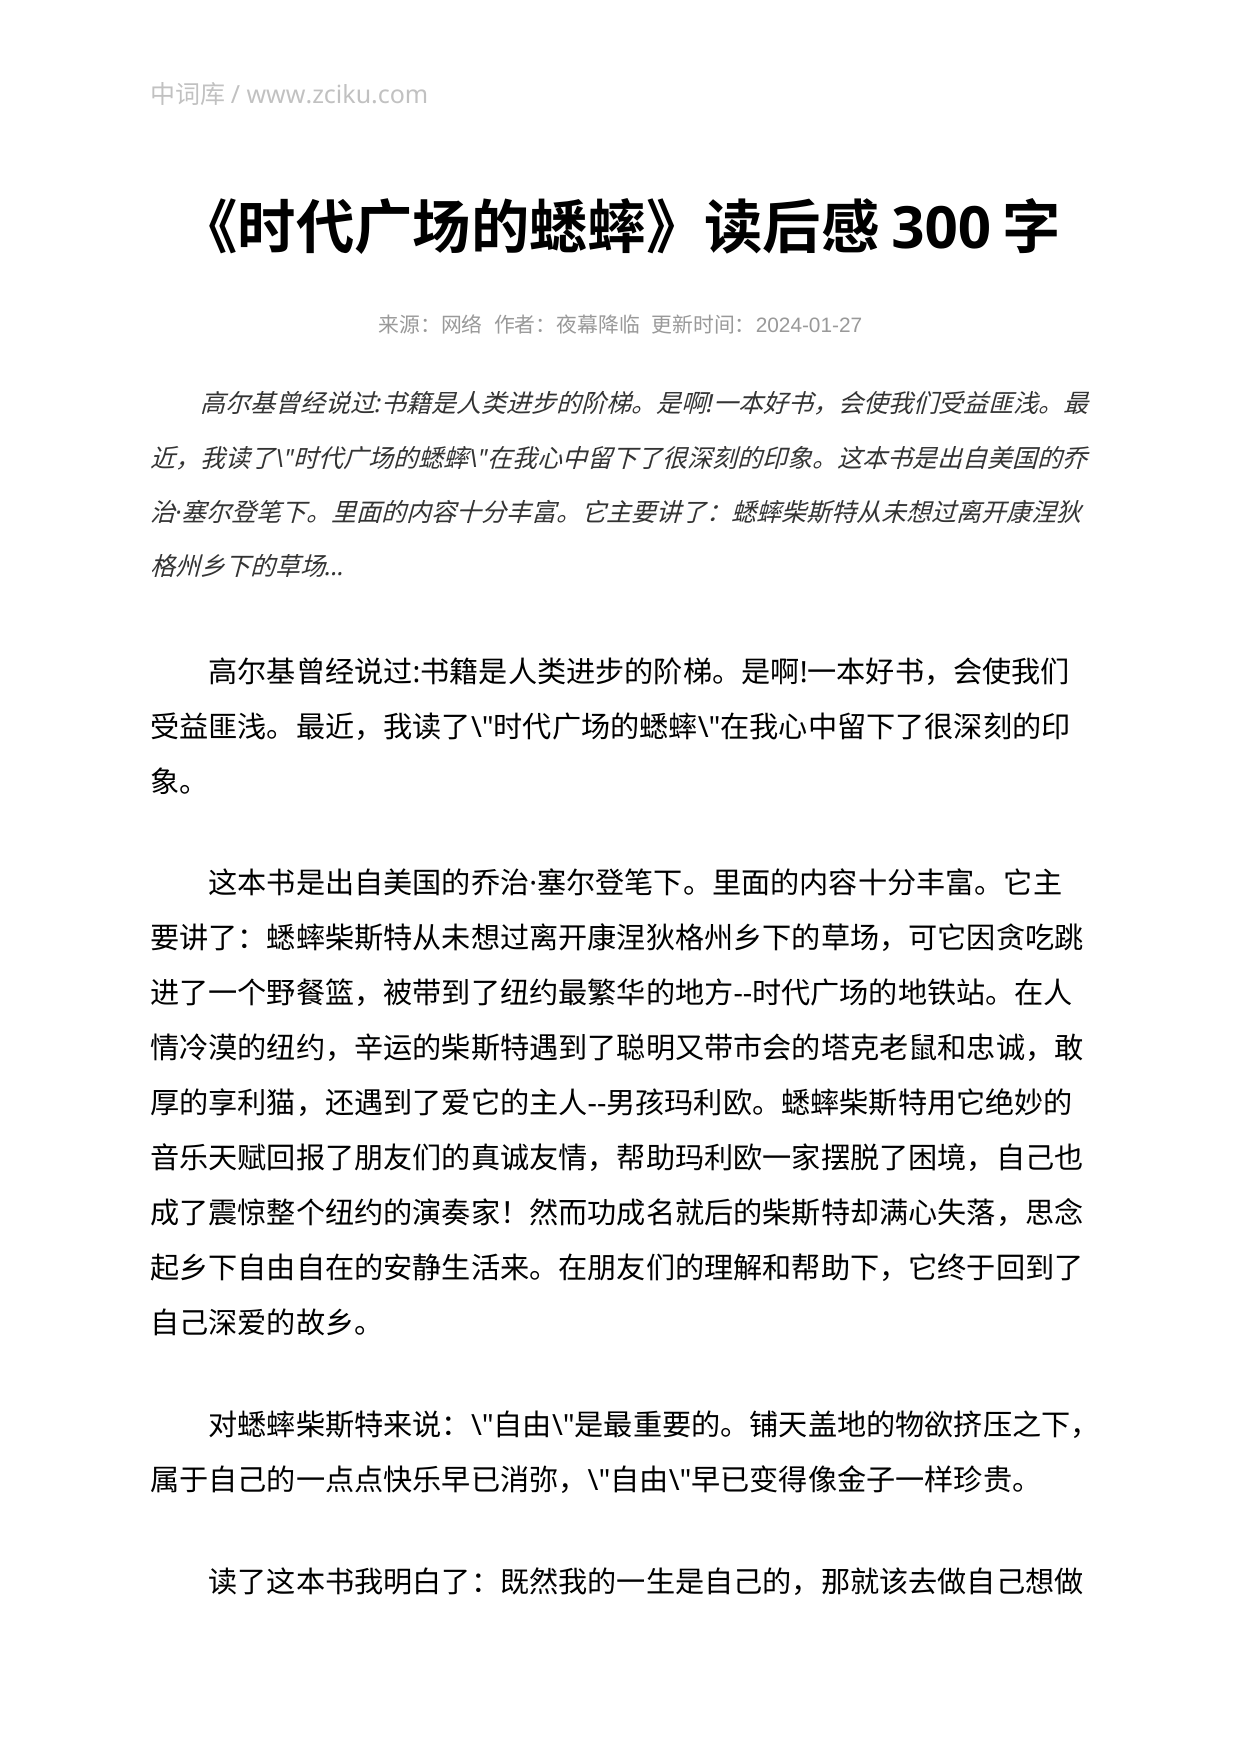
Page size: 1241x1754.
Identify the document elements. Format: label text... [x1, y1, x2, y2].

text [150, 1558, 1090, 1600]
text 高尔基曾经说过:书籍是人类进步的阶梯。是啊!一本好书，会使我们受益匪浅。最近，我读了\"时代广场的蟋蟀\"在我心中留下了很深刻的印象。 [150, 648, 1090, 800]
subtitle 《时代广场的蟋蟀》读后感300字 [150, 181, 1090, 266]
text 这本书是出自美国的乔治·塞尔登笔下。里面的内容十分丰富。它主要讲了：蟋蟀柴斯特从未想过离开康涅狄格州乡下的草场，可它因贪吃跳进了一个野餐篮，被带到了纽约最繁华的地方--时代广场的地铁站。在人情冷漠的纽约，辛运的柴斯特遇到了聪明又带市会的塔克老鼠和忠诚，敢厚的享利猫，还遇到了爱它的主人--男孩玛利欧。蟋蟀柴斯特用它绝妙的音乐天赋回报了朋友们的真诚友情，帮助玛利欧一家摆脱了困境，自己也成了震惊整个纽约的演奏家！然而功成名就后的柴斯特却满心失落，思念起乡下自由自在的安静生活来。在朋友们的理解和帮助下，它终于回到了自己深爱的故乡。 [150, 860, 1090, 1342]
text 对蟋蟀柴斯特来说：\"自由\"是最重要的。铺天盖地的物欲挤压之下，属于自己的一点点快乐早已消弥，\"自由\"早已变得像金子一样珍贵。 [150, 1401, 1090, 1498]
text 高尔基曾经说过:书籍是人类进步的阶梯。是啊!一本好书，会使我们受益匪浅。最近，我读了\"时代广场的蟋蟀\"在我心中留下了很深刻的印象。这本书是出自美国的乔治·塞尔登笔下。里面的内容十分丰富。它主要讲了：蟋蟀柴斯特从未想过离开康涅狄格州乡下的草场... [150, 384, 1090, 583]
text 来源：网络 作者：夜幕降临 更新时间：2024-01-27 [150, 313, 1090, 337]
